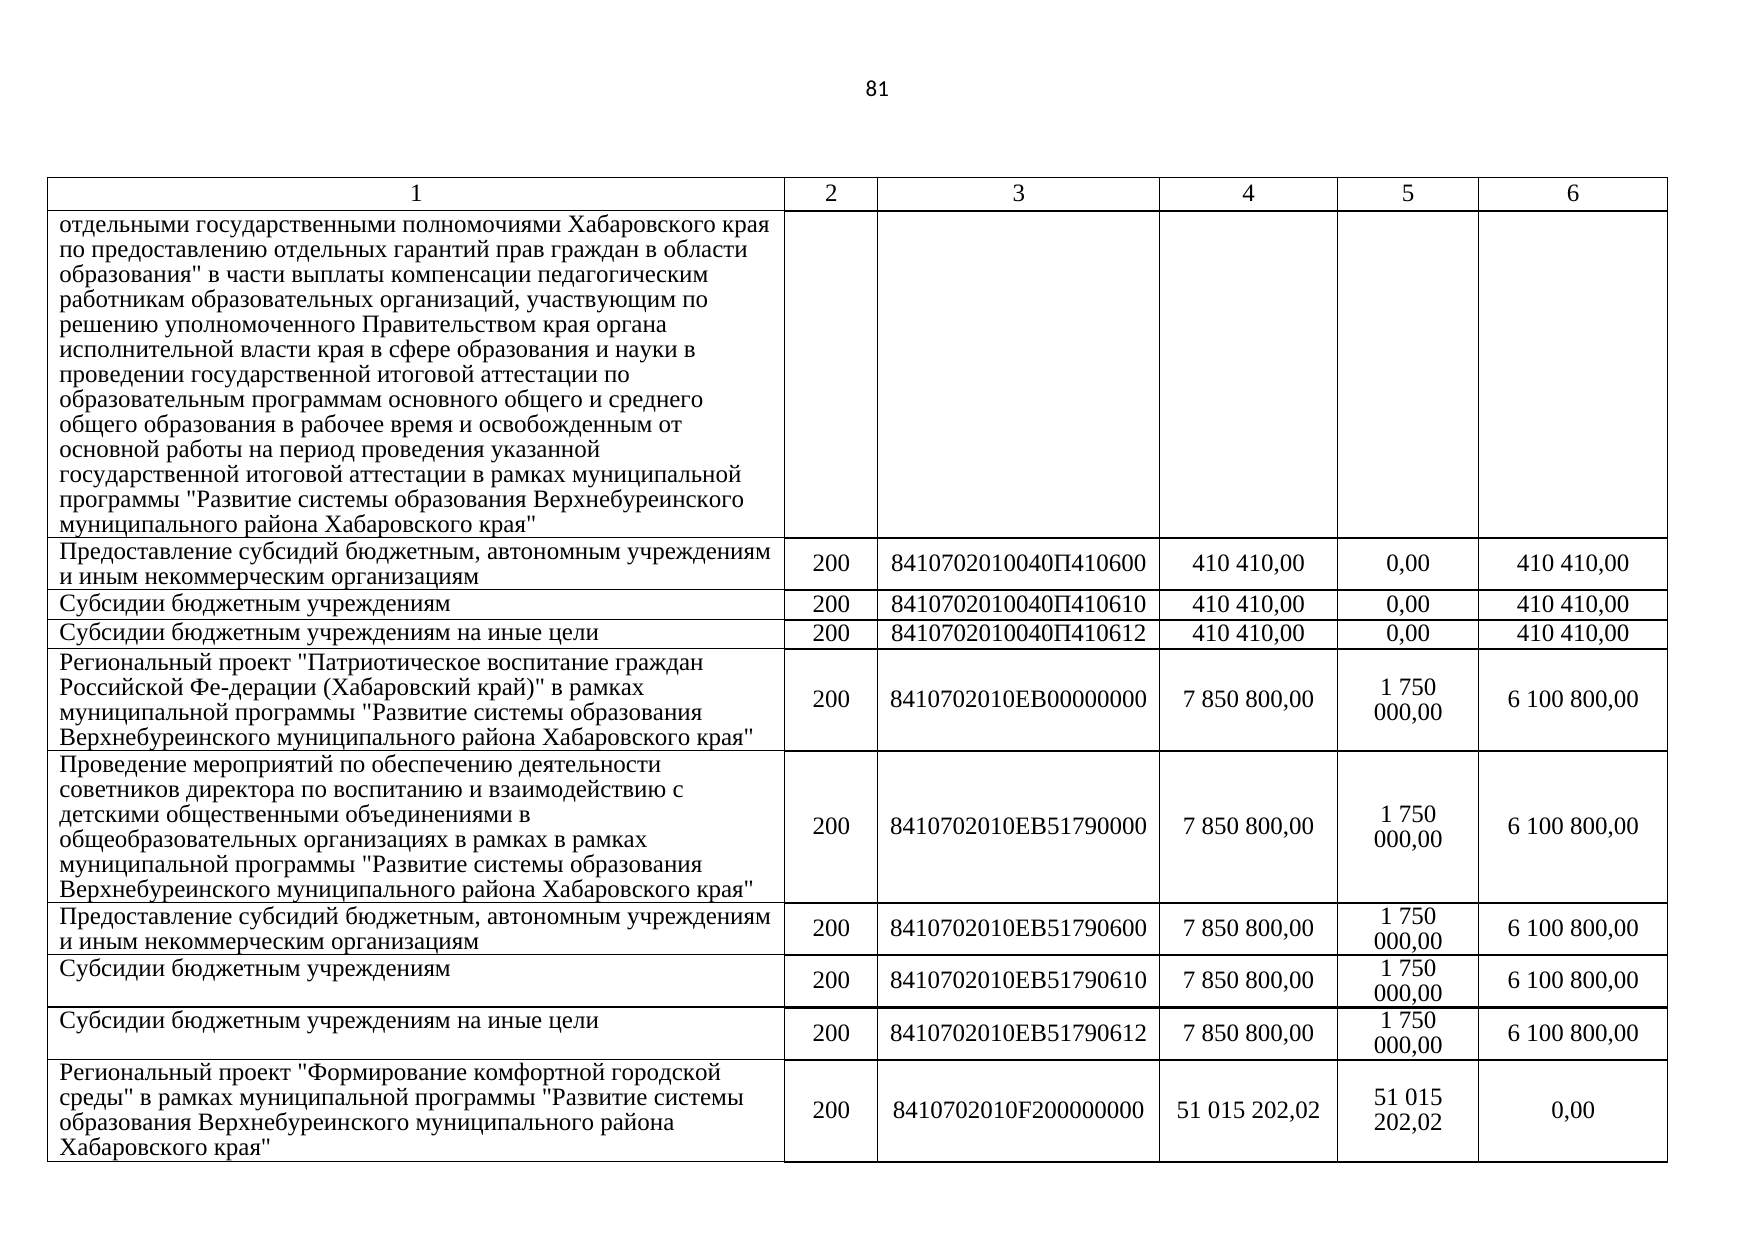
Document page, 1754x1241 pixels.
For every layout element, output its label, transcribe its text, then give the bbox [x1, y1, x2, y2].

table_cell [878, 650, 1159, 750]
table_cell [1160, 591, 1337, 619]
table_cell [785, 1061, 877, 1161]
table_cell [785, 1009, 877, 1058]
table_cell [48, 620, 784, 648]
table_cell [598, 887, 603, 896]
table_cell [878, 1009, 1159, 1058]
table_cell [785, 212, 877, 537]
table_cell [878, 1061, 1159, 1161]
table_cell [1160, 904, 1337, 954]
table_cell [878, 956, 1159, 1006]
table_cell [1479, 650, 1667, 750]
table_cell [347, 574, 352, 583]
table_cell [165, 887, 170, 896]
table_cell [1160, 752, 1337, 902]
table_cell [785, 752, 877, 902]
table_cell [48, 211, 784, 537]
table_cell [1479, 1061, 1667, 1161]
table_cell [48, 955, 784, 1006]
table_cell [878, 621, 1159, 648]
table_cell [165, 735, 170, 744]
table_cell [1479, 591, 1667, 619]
table_header 2 [785, 178, 877, 210]
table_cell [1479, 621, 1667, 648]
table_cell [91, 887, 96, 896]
table_header 3 [878, 178, 1159, 210]
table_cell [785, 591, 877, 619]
table_header 5 [1338, 178, 1478, 210]
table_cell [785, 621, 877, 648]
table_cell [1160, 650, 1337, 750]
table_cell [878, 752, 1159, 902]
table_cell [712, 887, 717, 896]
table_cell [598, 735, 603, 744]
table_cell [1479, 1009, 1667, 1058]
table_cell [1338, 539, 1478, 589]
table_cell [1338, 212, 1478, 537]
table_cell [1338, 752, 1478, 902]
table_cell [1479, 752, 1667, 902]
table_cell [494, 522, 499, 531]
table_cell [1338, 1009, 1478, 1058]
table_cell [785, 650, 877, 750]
table_header 4 [1160, 178, 1337, 210]
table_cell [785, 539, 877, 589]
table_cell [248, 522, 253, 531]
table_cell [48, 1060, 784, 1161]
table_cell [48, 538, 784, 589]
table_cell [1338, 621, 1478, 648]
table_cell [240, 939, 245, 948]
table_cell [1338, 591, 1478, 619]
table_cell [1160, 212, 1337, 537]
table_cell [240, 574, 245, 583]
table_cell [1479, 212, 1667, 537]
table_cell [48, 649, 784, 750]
table_header 6 [1479, 178, 1667, 210]
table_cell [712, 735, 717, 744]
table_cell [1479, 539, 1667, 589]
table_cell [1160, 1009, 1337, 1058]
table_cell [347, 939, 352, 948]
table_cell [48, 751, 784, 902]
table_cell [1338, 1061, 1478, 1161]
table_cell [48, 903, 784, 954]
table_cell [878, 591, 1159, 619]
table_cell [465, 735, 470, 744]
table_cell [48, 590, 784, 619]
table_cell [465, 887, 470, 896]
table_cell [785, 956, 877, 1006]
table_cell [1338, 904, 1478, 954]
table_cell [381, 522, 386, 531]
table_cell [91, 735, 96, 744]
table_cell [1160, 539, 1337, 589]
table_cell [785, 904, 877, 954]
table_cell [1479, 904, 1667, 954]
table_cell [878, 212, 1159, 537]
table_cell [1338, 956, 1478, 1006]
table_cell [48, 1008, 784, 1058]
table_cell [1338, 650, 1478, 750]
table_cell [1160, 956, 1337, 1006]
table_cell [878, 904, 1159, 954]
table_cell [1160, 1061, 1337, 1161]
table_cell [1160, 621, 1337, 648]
table_header 1 [48, 178, 784, 210]
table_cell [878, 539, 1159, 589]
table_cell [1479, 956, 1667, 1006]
